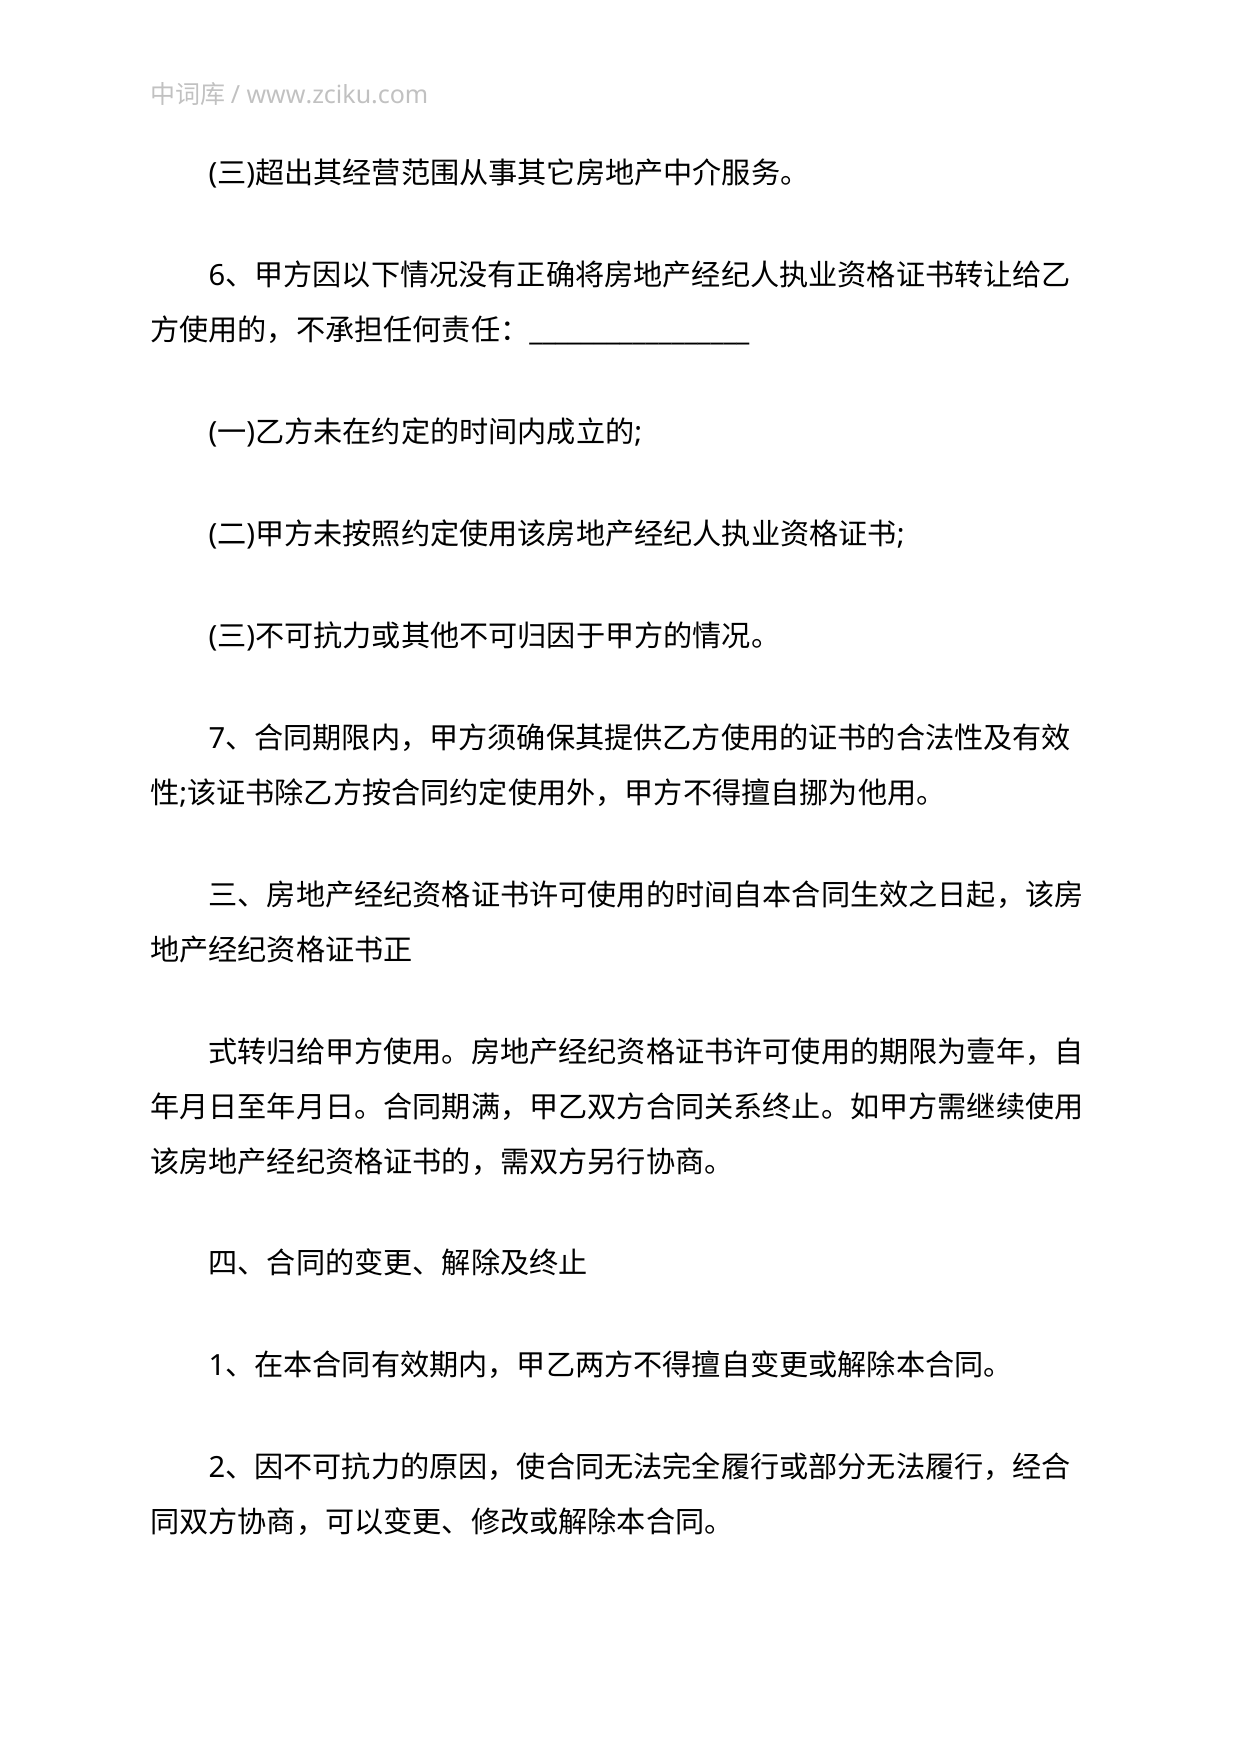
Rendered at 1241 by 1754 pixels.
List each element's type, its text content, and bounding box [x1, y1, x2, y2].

text 四、合同的变更、解除及终止 [150, 1240, 1090, 1282]
text 式转归给甲方使用。房地产经纪资格证书许可使用的期限为壹年，自年月日至年月日。合同期满，甲乙双方合同关系终止。如甲方需继续使用该房地产经纪资格证书的，需双方另行协商。 [150, 1028, 1090, 1181]
text 7、合同期限内，甲方须确保其提供乙方使用的证书的合法性及有效性;该证书除乙方按合同约定使用外，甲方不得擅自挪为他用。 [150, 715, 1090, 812]
text (三)超出其经营范围从事其它房地产中介服务。 [150, 150, 1090, 192]
text (二)甲方未按照约定使用该房地产经纪人执业资格证书; [150, 511, 1090, 553]
text 三、房地产经纪资格证书许可使用的时间自本合同生效之日起，该房地产经纪资格证书正 [150, 872, 1090, 969]
text 1、在本合同有效期内，甲乙两方不得擅自变更或解除本合同。 [150, 1342, 1090, 1384]
text (三)不可抗力或其他不可归因于甲方的情况。 [150, 613, 1090, 655]
text 2、因不可抗力的原因，使合同无法完全履行或部分无法履行，经合同双方协商，可以变更、修改或解除本合同。 [150, 1444, 1090, 1541]
text 6、甲方因以下情况没有正确将房地产经纪人执业资格证书转让给乙方使用的，不承担任何责任：_________________ [150, 252, 1090, 349]
text (一)乙方未在约定的时间内成立的; [150, 409, 1090, 451]
